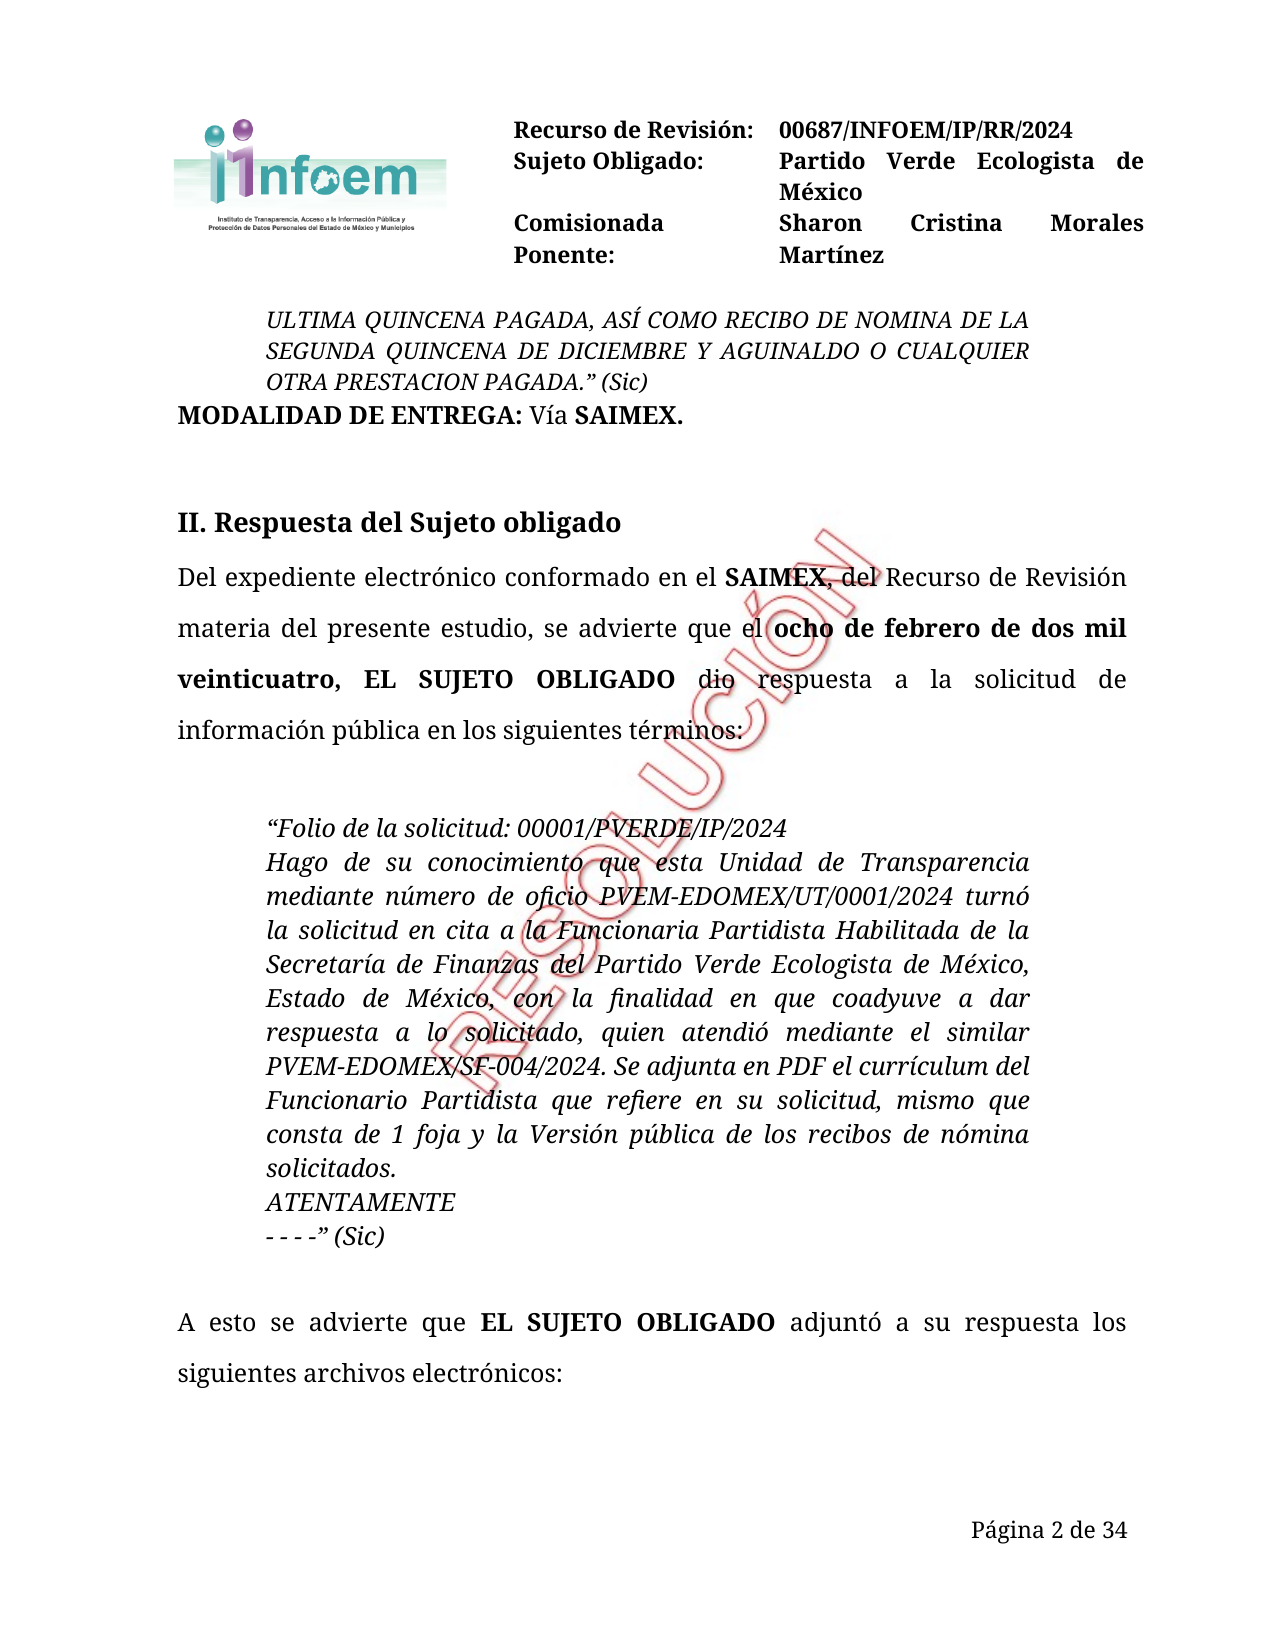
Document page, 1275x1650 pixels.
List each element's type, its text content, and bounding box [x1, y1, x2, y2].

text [266, 304, 1033, 398]
text MODALIDAD DE ENTREGA: Vía SAIMEX. [177, 398, 1127, 432]
picture [89, 111, 1215, 1612]
text Hago de su conocimiento que esta Unidad de Transparencia mediante número de oficio PVEM-EDOMEX/UT/0001/2024 turnó la solicitud en cita a la Funcionaria Partidista Habilitada de la Secretaría de Finanzas del Partido Verde Ecologista de México, Estado de México, con la finalidad en que coadyuve a dar respuesta a lo solicitado, quien atendió mediante el similar PVEM-EDOMEX/SF-004/2024. Se adjunta en PDF el currículum del Funcionario Partidista que refiere en su solicitud, mismo que consta de 1 foja y la Versión pública de los recibos de nómina solicitados. [266, 844, 1034, 1185]
text Del expediente electrónico conformado en el SAIMEX, del Recurso de Revisión materia del presente estudio, se advierte que el ocho de febrero de dos mil veinticuatro, EL SUJETO OBLIGADO dio respuesta a la solicitud de información pública en los siguientes términos: [177, 559, 1127, 746]
text - - - -” (Sic) [266, 1219, 1034, 1253]
text “Folio de la solicitud: 00001/PVERDE/IP/2024 [266, 810, 1034, 844]
text ATENTAMENTE [266, 1185, 1034, 1219]
text A esto se advierte que EL SUJETO OBLIGADO adjuntó a su respuesta los siguientes archivos electrónicos: [177, 1304, 1127, 1389]
text II. Respuesta del Sujeto obligado [177, 504, 1127, 541]
